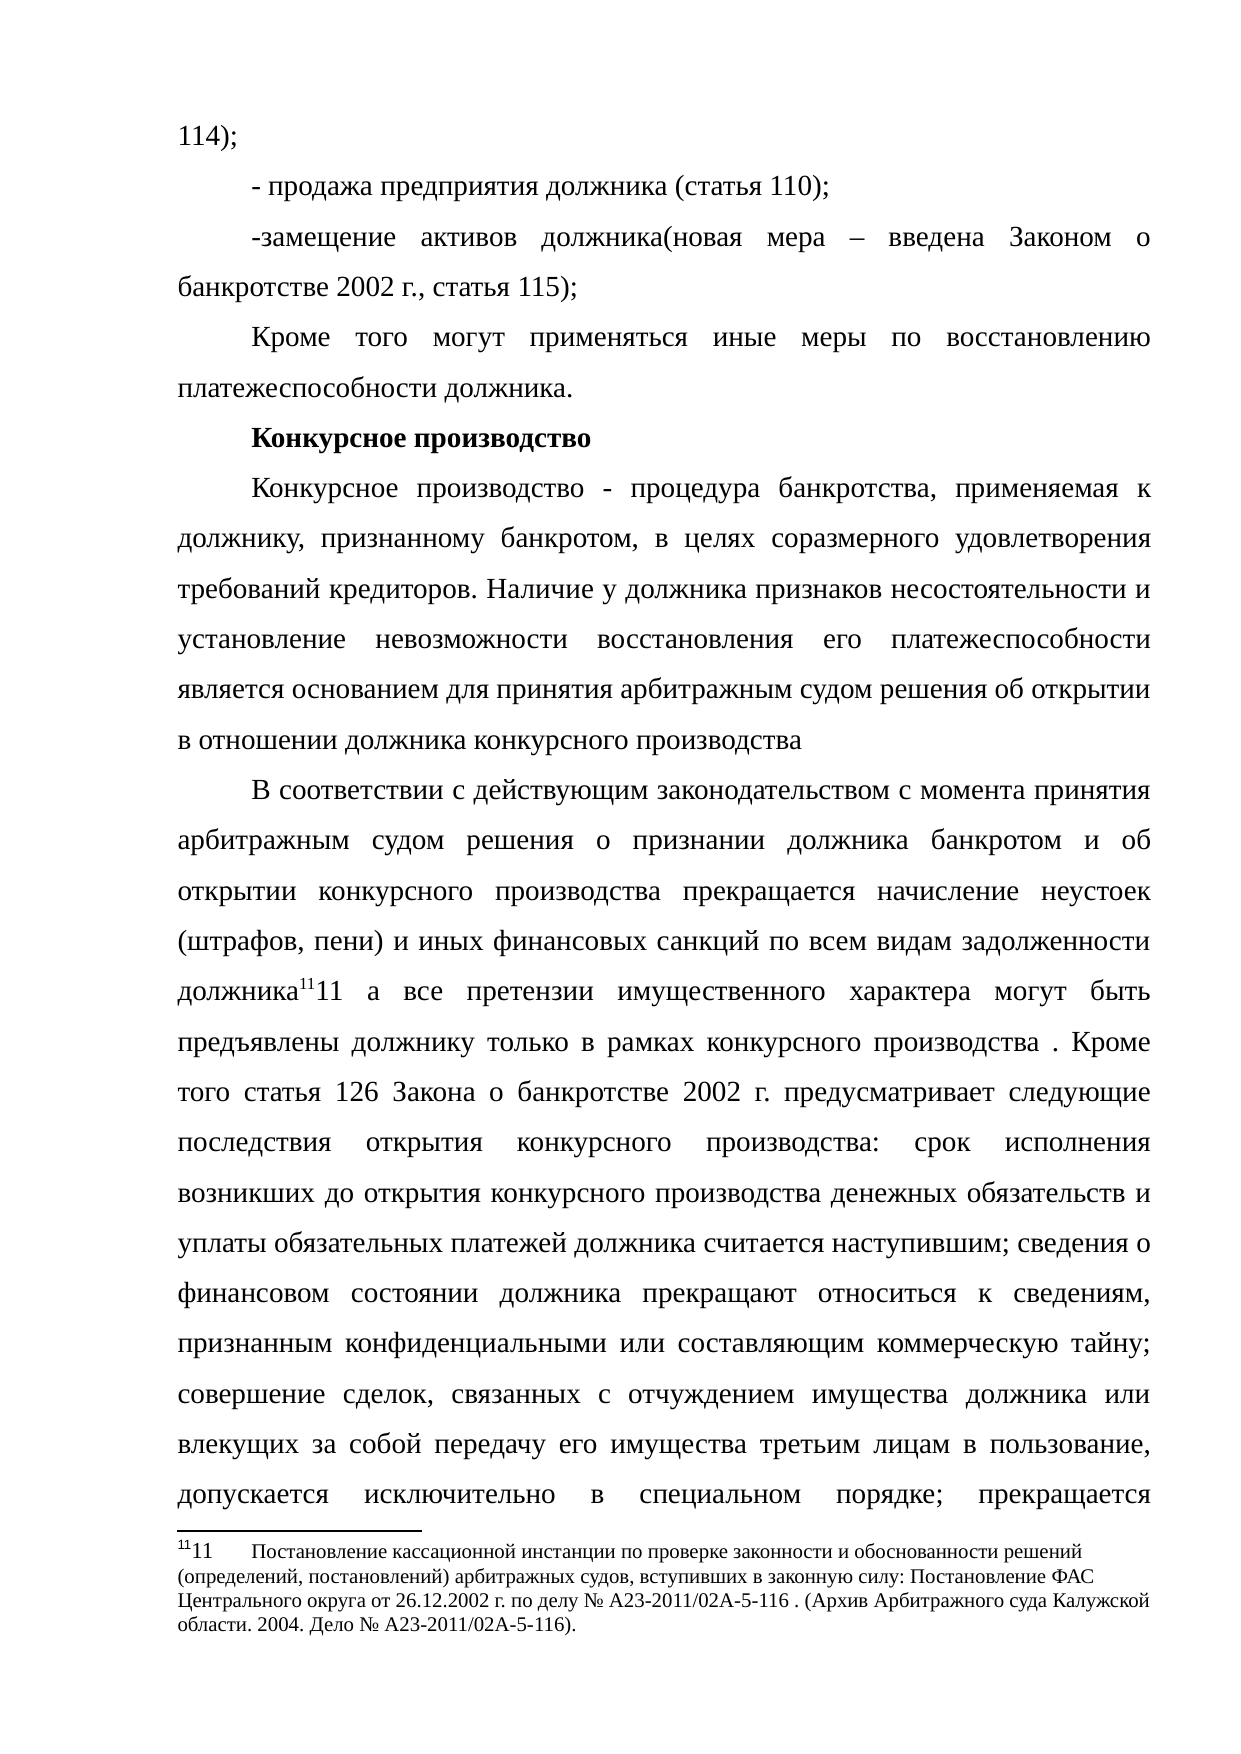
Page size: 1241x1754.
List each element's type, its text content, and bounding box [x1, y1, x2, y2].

text - продажа предприятия должника (статья 110); [177, 168, 1152, 202]
text -замещение активов должника(новая мера – введена Законом о банкротстве 2002 г., статья 115); [177, 219, 1152, 303]
text Конкурсное производство - процедура банкротства, применяемая к должнику, признанному банкротом, в целях соразмерного удовлетворения требований кредиторов. Наличие у должника признаков несостоятельности и установление невозможности восстановления его платежеспособности является основанием для принятия арбитражным судом решения об открытии в отношении должника конкурсного производства [177, 470, 1152, 755]
text Кроме того могут применяться иные меры по восстановлению платежеспособности должника. [177, 319, 1152, 403]
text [177, 118, 1152, 152]
text Конкурсное производство [177, 420, 1152, 453]
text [177, 772, 1152, 1510]
